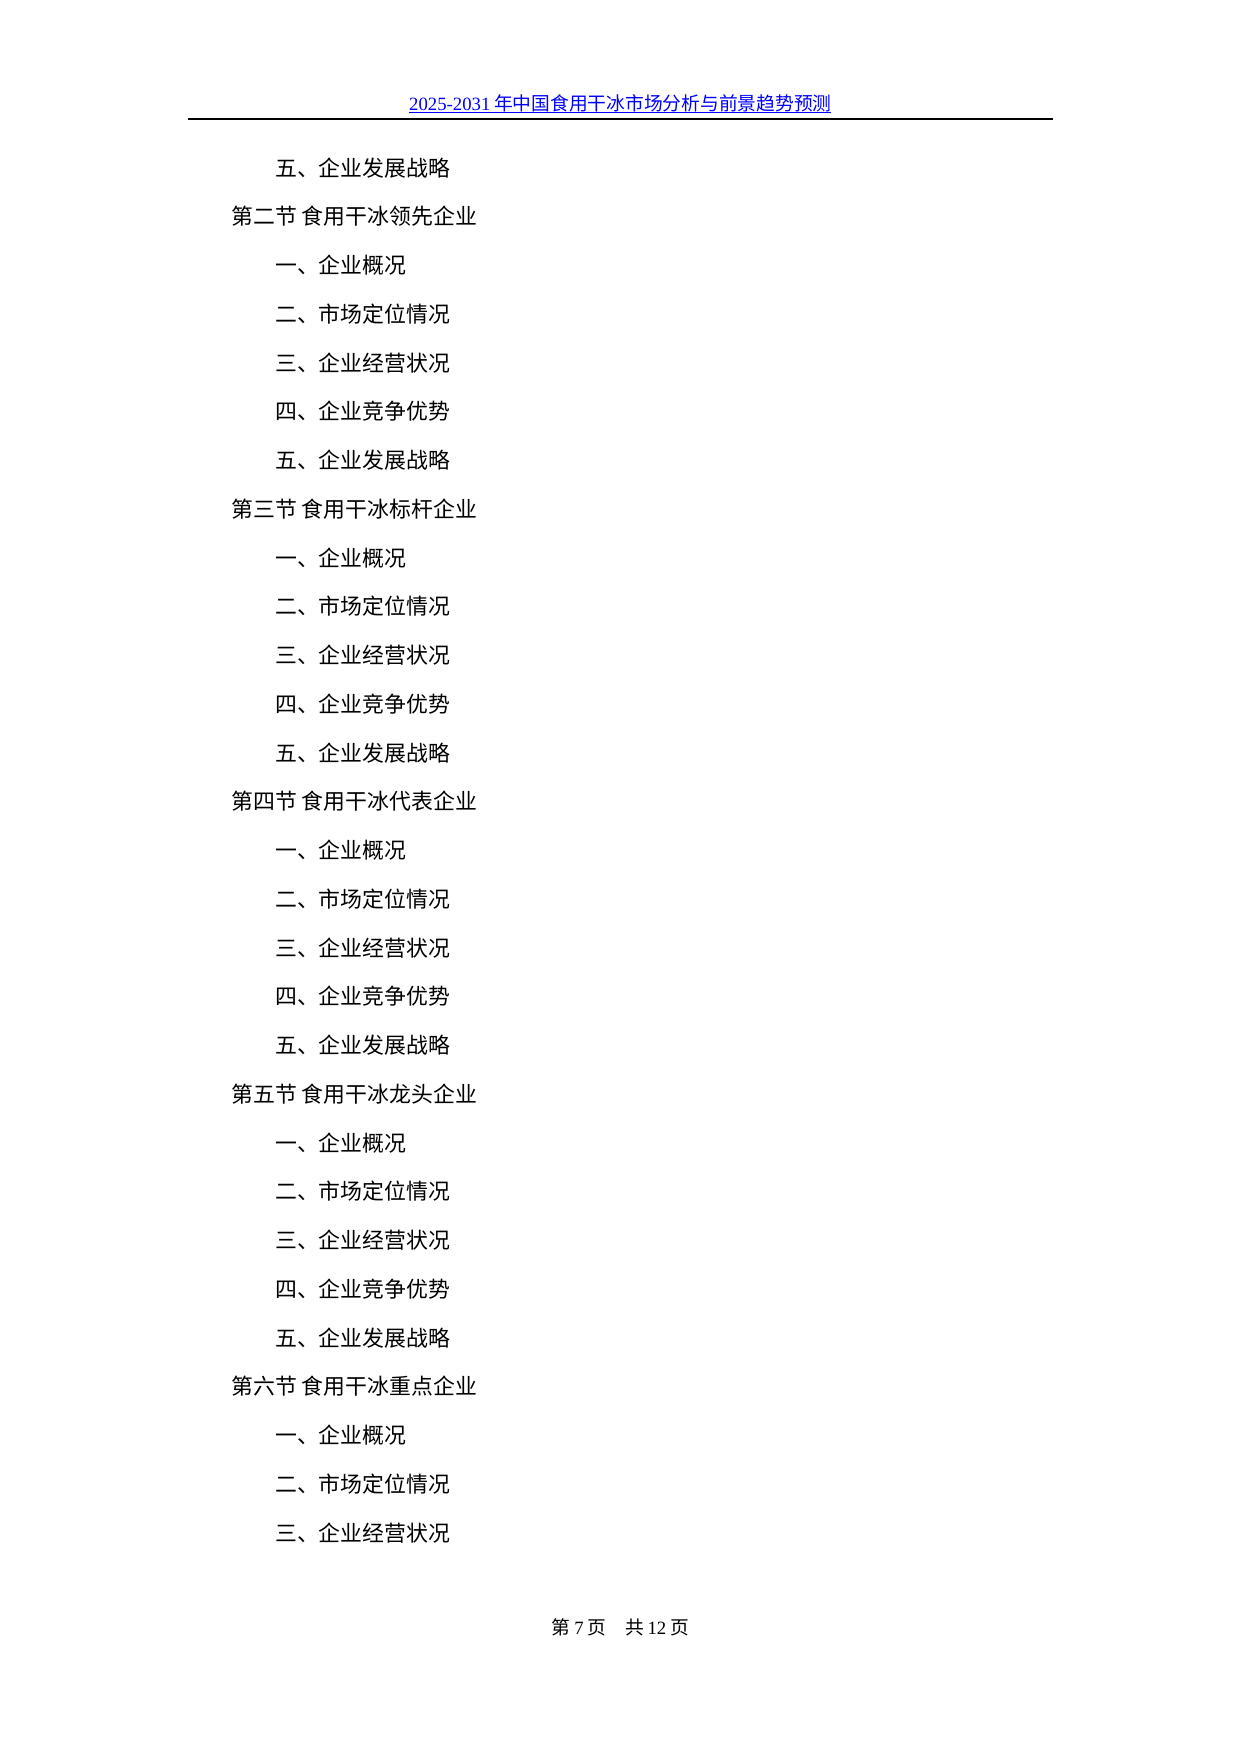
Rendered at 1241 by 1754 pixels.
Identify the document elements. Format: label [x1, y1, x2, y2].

text [187, 150, 1053, 1548]
